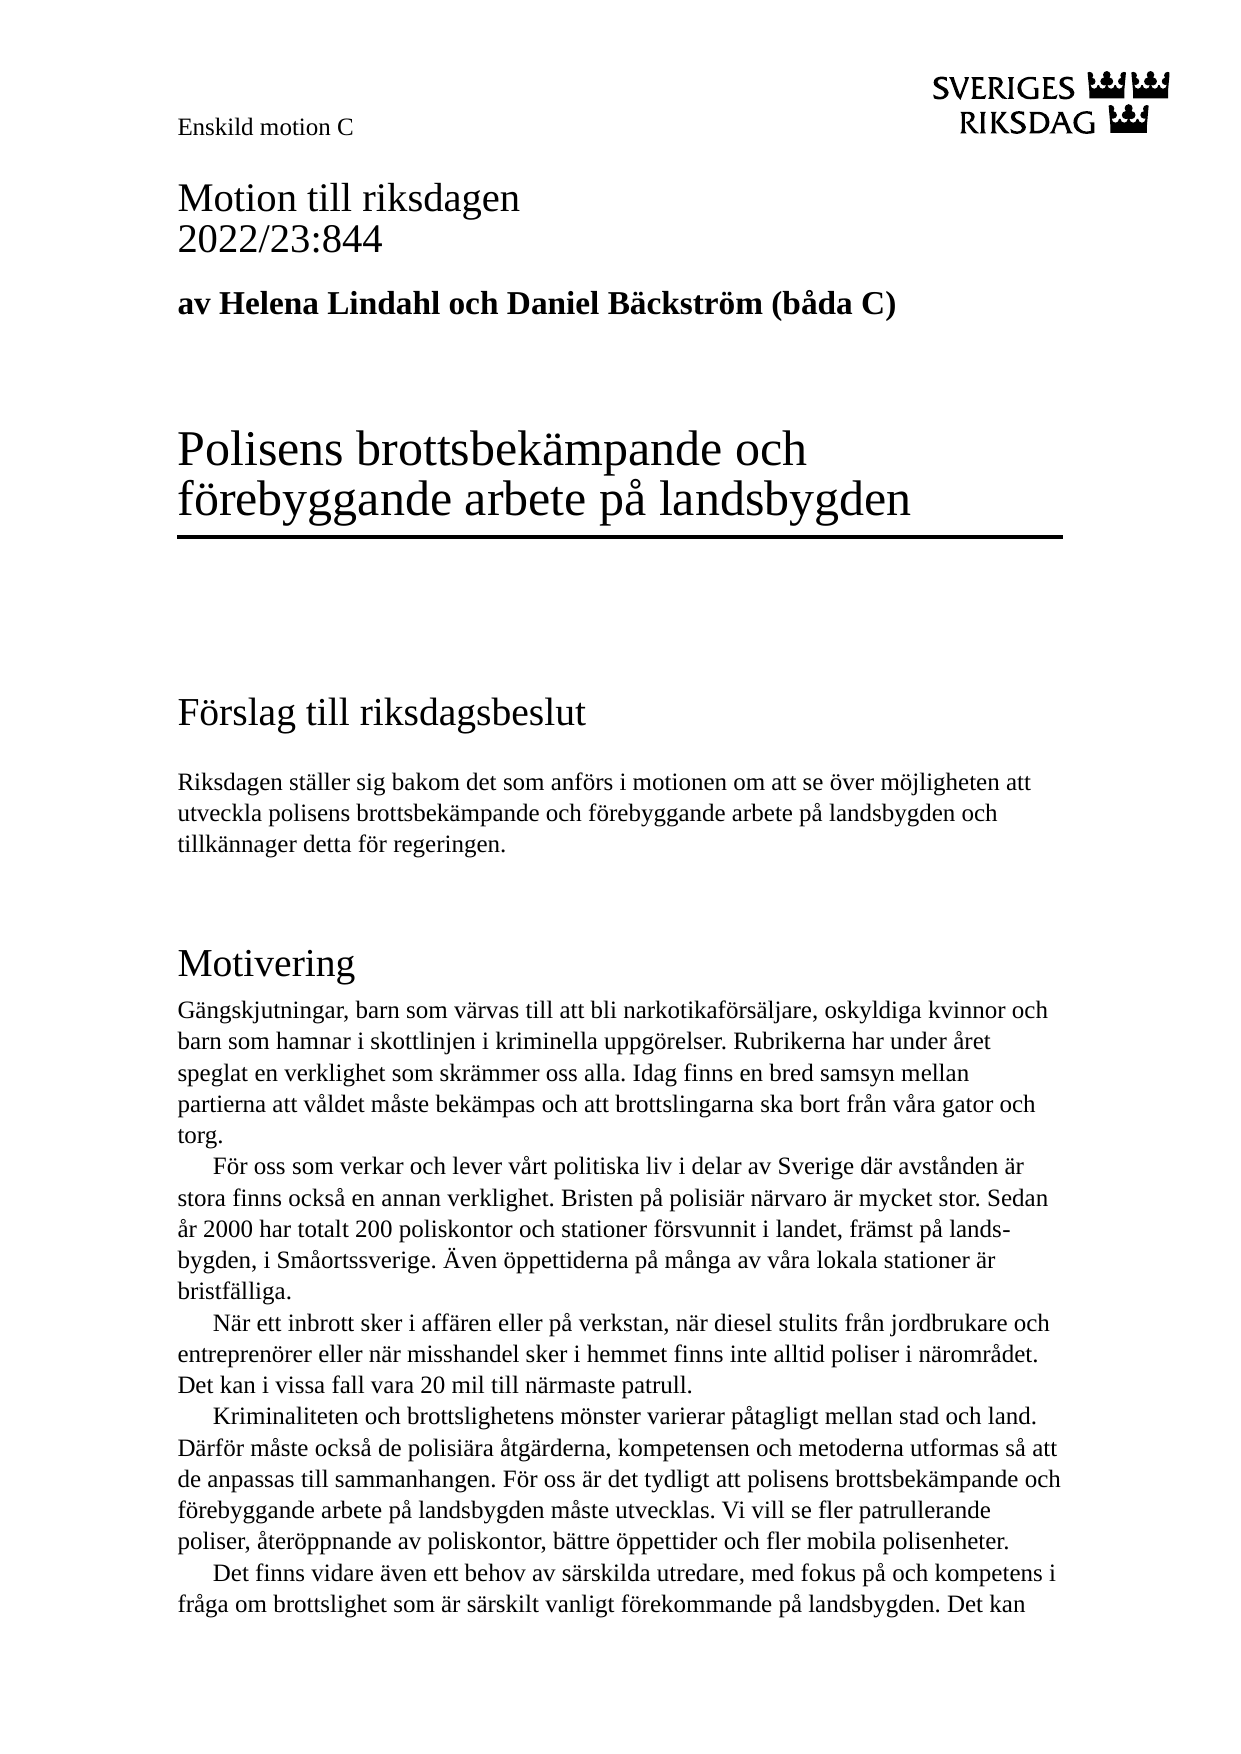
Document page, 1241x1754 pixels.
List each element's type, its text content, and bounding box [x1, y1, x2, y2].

text När ett inbrott sker i affären eller på verkstan, när diesel stulits från jordbrukare och entreprenörer eller när misshandel sker i hemmet finns inte alltid poliser i närområdet. Det kan i vissa fall vara 20 mil till närmaste patrull. [177, 1305, 1063, 1399]
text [177, 1555, 1063, 1618]
text Kriminaliteten och brottslighetens mönster varierar påtagligt mellan stad och land. Därför måste också de polisiära åtgärderna, kompetensen och metoderna utformas så att de anpassas till sammanhangen. För oss är det tydligt att polisens brottsbekämpande och förebyggande arbete på landsbygden måste utvecklas. Vi vill se fler patrullerande poliser, återöppnande av poliskontor, bättre öppettider och fler mobila polisenheter. [177, 1399, 1063, 1555]
text Gängskjutningar, barn som värvas till att bli narkotikaförsäljare, oskyldiga kvinnor och barn som hamnar i skottlinjen i kriminella uppgörelser. Rubrikerna har under året speglat en verklighet som skrämmer oss alla. Idag finns en bred samsyn mellan partierna att våldet måste bekämpas och att brottslingarna ska bort från våra gator och torg. [177, 993, 1063, 1149]
text För oss som verkar och lever vårt politiska liv i delar av Sverige där avstånden är stora finns också en annan verklighet. Bristen på polisiär närvaro är mycket stor. Sedan år 2000 har totalt 200 poliskontor och stationer försvunnit i landet, främst på landsbygden, i Småortssverige. Även öppettiderna på många av våra lokala stationer är bristfälliga. [177, 1149, 1063, 1305]
